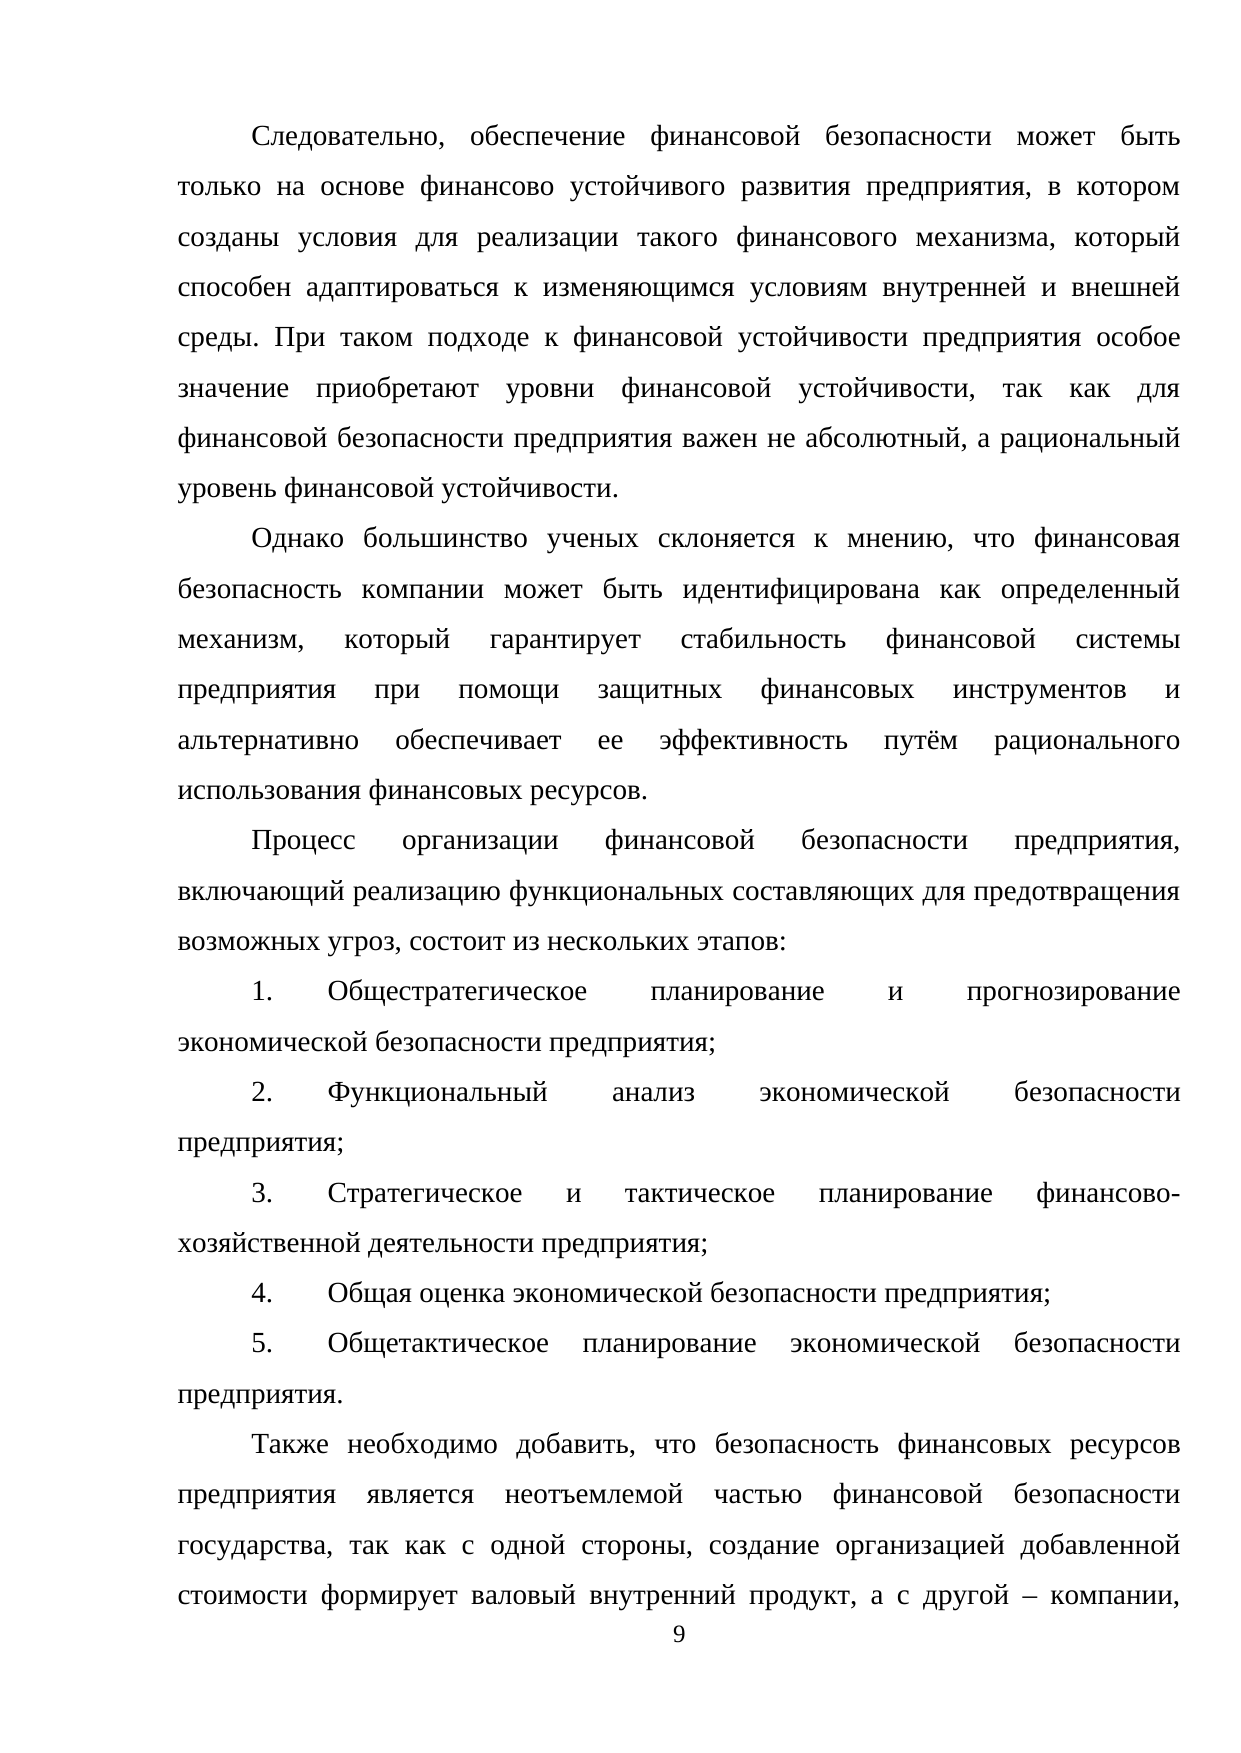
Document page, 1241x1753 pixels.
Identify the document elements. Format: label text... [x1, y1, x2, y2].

text 3. Стратегическое и тактическое планирование финансово-хозяйственной деятельности предприятия; [177, 1175, 1181, 1258]
text Процесс организации финансовой безопасности предприятия, включающий реализацию функциональных составляющих для предотвращения возможных угроз, состоит из нескольких этапов: [177, 822, 1181, 957]
text 4. Общая оценка экономической безопасности предприятия; [177, 1275, 1181, 1309]
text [177, 1426, 1181, 1611]
text 5. Общетактическое планирование экономической безопасности предприятия. [177, 1326, 1181, 1409]
text 1. Общестратегическое планирование и прогнозирование экономической безопасности предприятия; [177, 973, 1181, 1057]
text 2. Функциональный анализ экономической безопасности предприятия; [177, 1074, 1181, 1158]
text Следовательно, обеспечение финансовой безопасности может быть только на основе финансово устойчивого развития предприятия, в котором созданы условия для реализации такого финансового механизма, который способен адаптироваться к изменяющимся условиям внутренней и внешней среды. При таком подходе к финансовой устойчивости предприятия особое значение приобретают уровни финансовой устойчивости, так как для финансовой безопасности предприятия важен не абсолютный, а рациональный уровень финансовой устойчивости. [177, 118, 1181, 504]
text Однако большинство ученых склоняется к мнению, что финансовая безопасность компании может быть идентифицирована как определенный механизм, который гарантирует стабильность финансовой системы предприятия при помощи защитных финансовых инструментов и альтернативно обеспечивает ее эффективность путём рационального использования финансовых ресурсов. [177, 521, 1181, 806]
